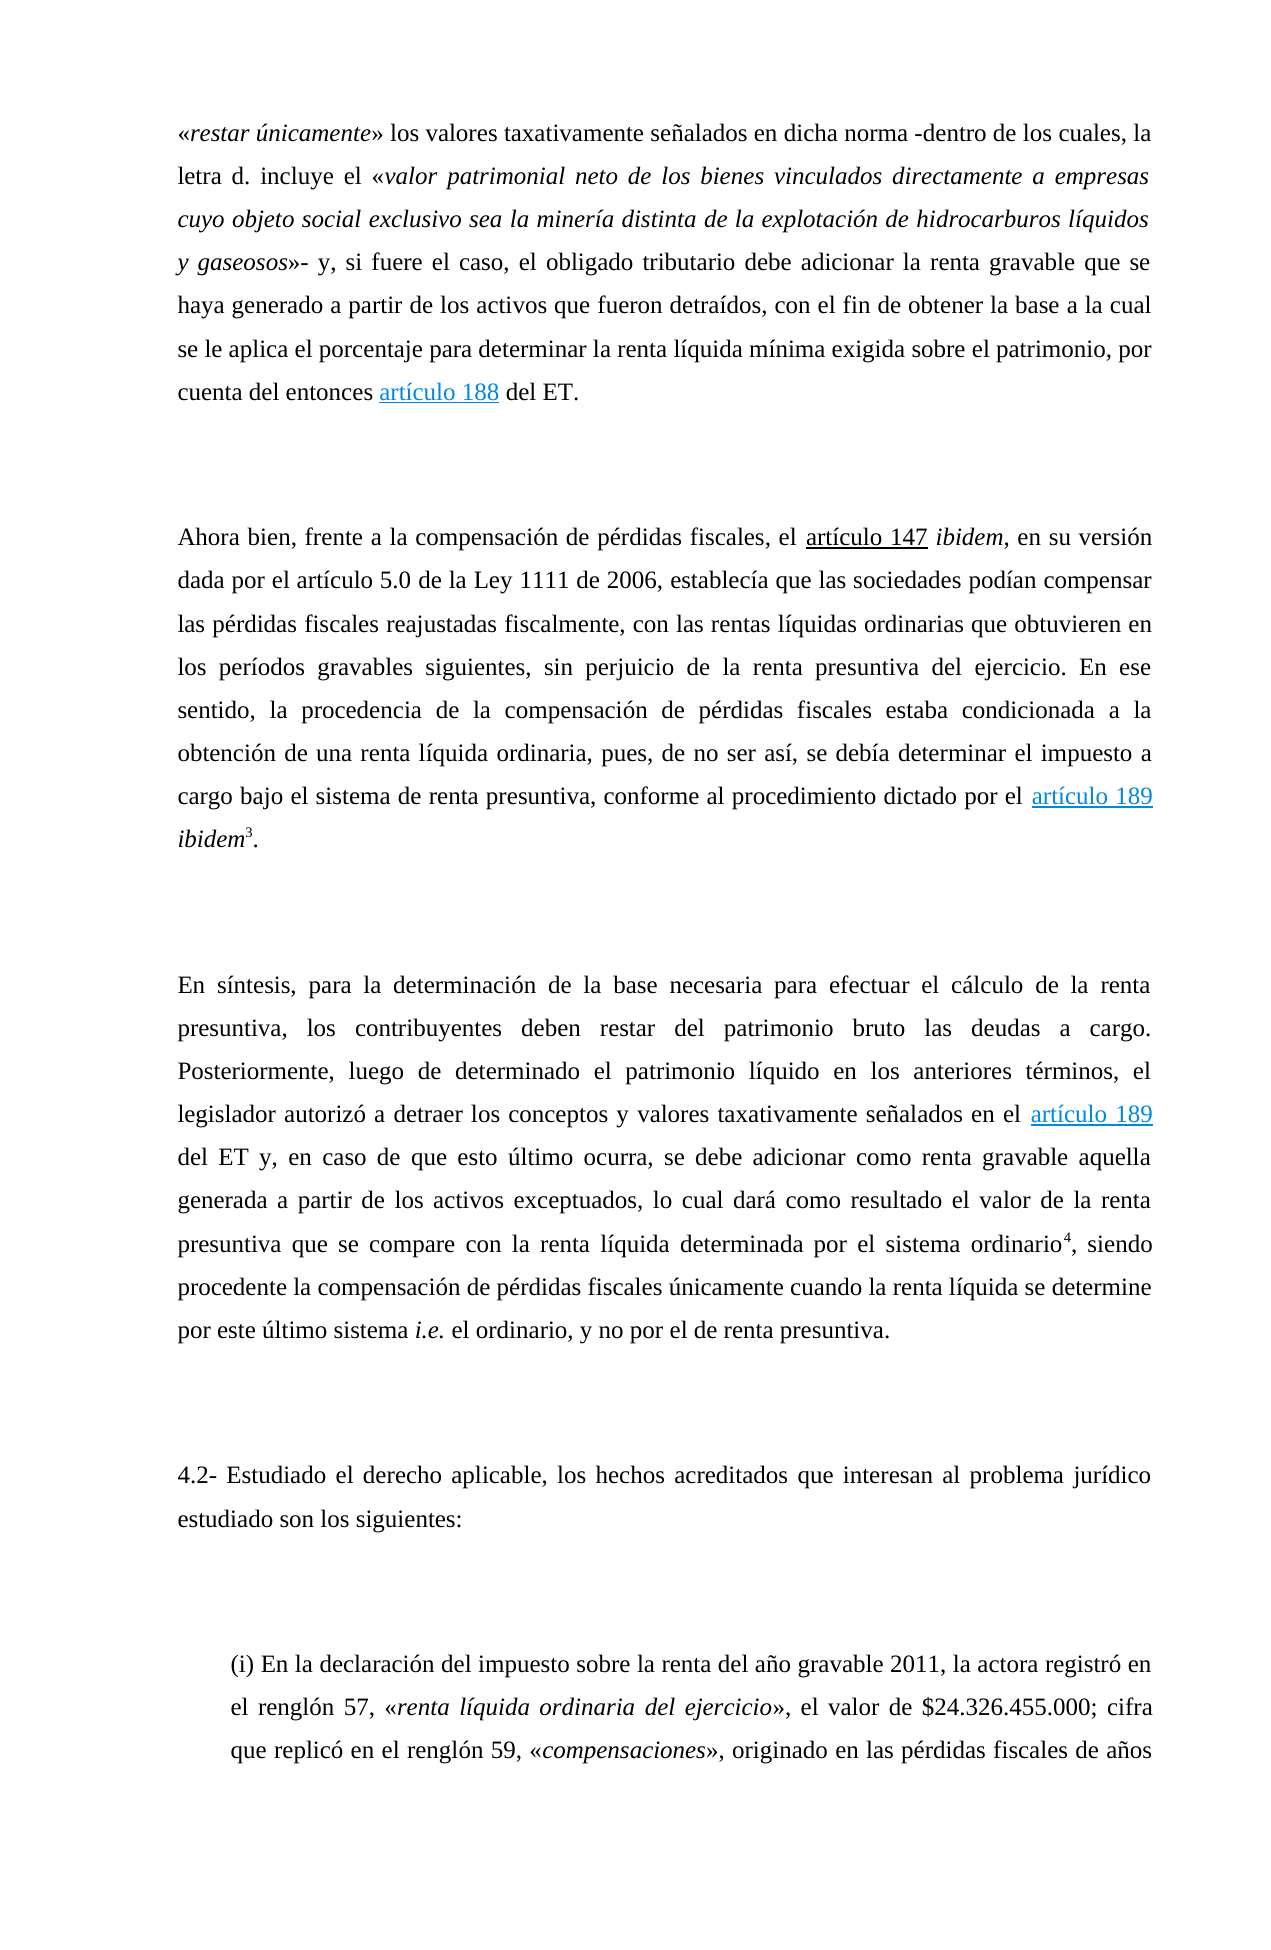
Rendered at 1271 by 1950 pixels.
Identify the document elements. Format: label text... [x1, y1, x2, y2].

text En síntesis, para la determinación de la base necesaria para efectuar el cálculo de la renta presuntiva, los contribuyentes deben restar del patrimonio bruto las deudas a cargo. Posteriormente, luego de determinado el patrimonio líquido en los anteriores términos, el legislador autorizó a detraer los conceptos y valores taxativamente señalados en el artículo 189 del ET y, en caso de que esto último ocurra, se debe adicionar como renta gravable aquella generada a partir de los activos exceptuados, lo cual dará como resultado el valor de la renta presuntiva que se compare con la renta líquida determinada por el sistema ordinario4, siendo procedente la compensación de pérdidas fiscales únicamente cuando la renta líquida se determine por este último sistema i.e. el ordinario, y no por el de renta presuntiva. [177, 970, 1153, 1344]
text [177, 118, 1153, 406]
text 4.2- Estudiado el derecho aplicable, los hechos acreditados que interesan al problema jurídico estudiado son los siguientes: [177, 1461, 1153, 1532]
text Ahora bien, frente a la compensación de pérdidas fiscales, el artículo 147 ibidem, en su versión dada por el artículo 5.0 de la Ley 1111 de 2006, establecía que las sociedades podían compensar las pérdidas fiscales reajustadas fiscalmente, con las rentas líquidas ordinarias que obtuvieren en los períodos gravables siguientes, sin perjuicio de la renta presuntiva del ejercicio. En ese sentido, la procedencia de la compensación de pérdidas fiscales estaba condicionada a la obtención de una renta líquida ordinaria, pues, de no ser así, se debía determinar el impuesto a cargo bajo el sistema de renta presuntiva, conforme al procedimiento dictado por el artículo 189 ibidem3. [177, 522, 1153, 853]
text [230, 1649, 1153, 1764]
